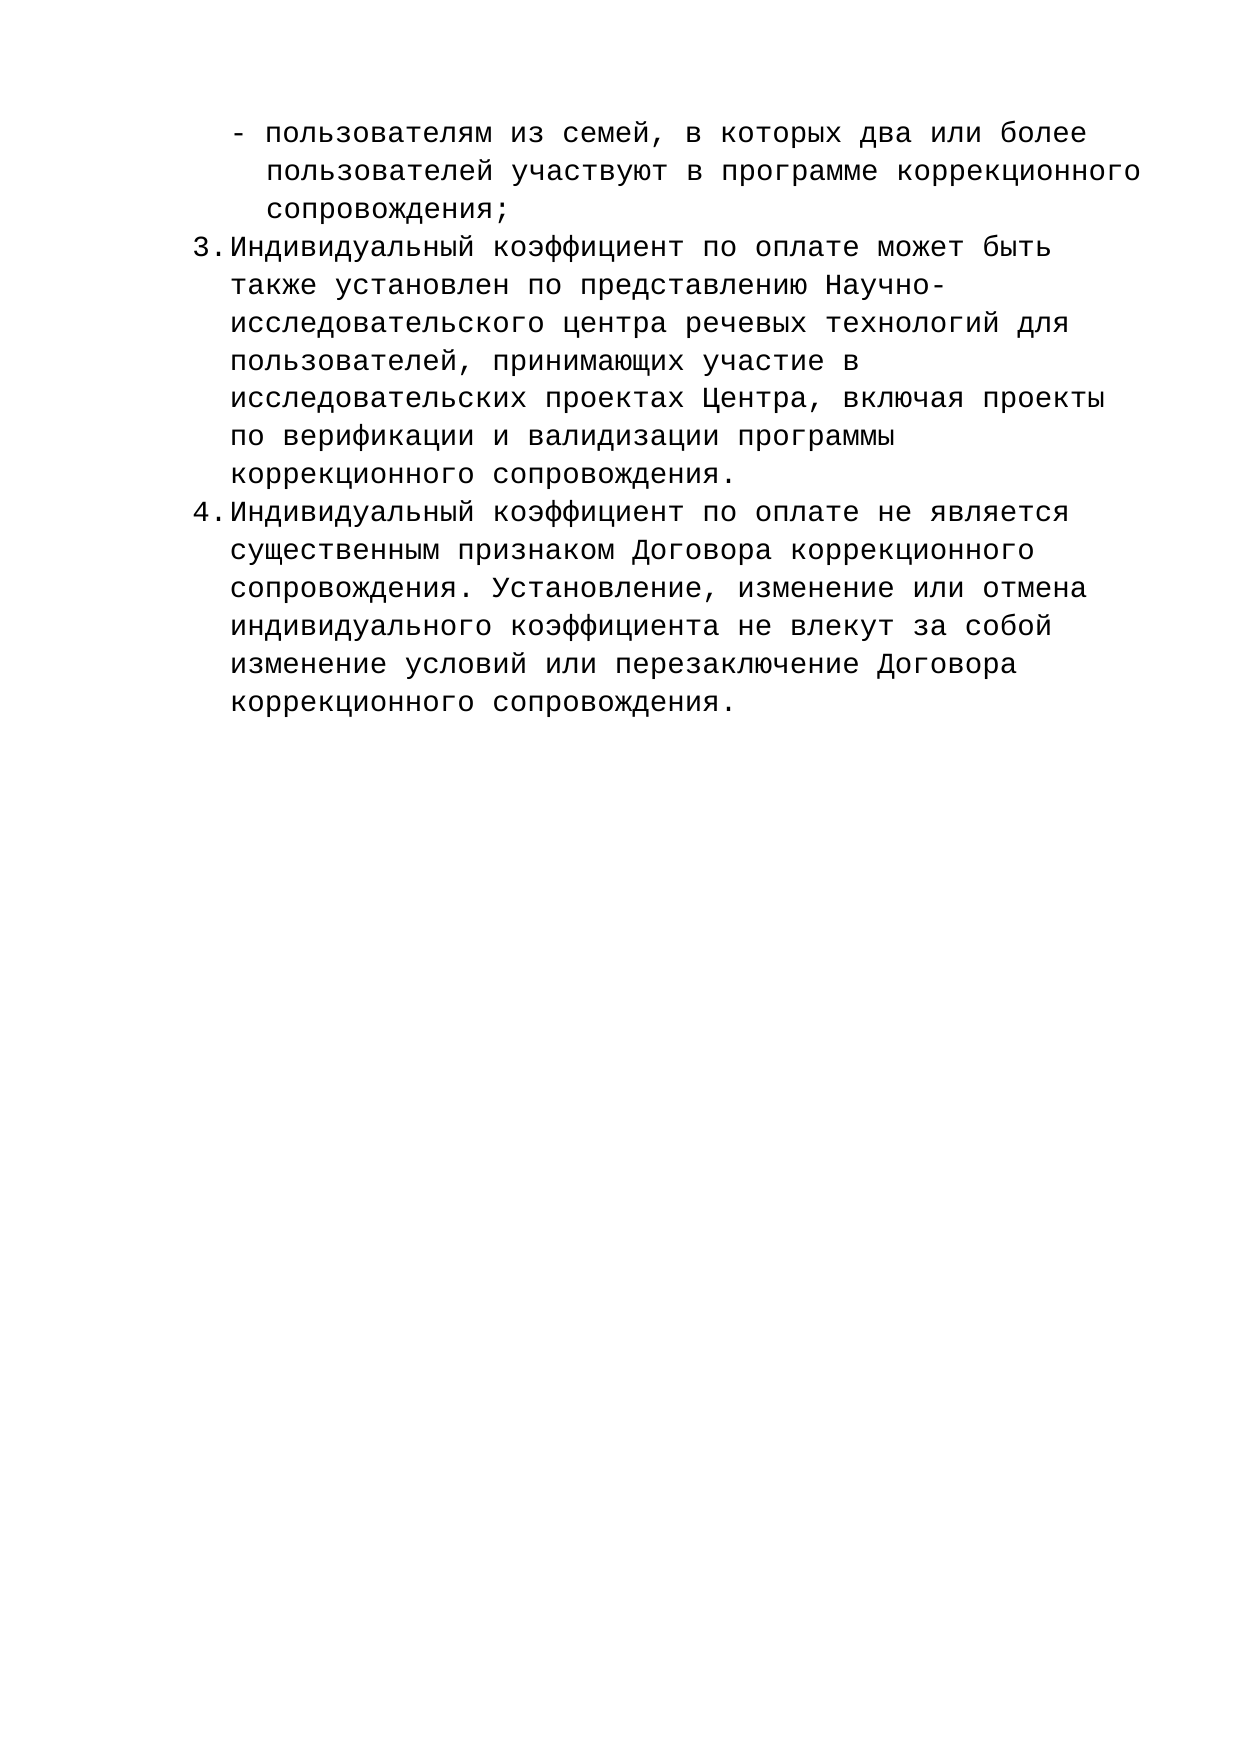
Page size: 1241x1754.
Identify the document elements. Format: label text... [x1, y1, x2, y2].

list Индивидуальный коэффициент по оплате не является существенным признаком Договора коррекционного сопровождения. Установление, изменение или отмена индивидуального коэффициента не влекут за собой изменение условий или перезаключение Договора коррекционного сопровождения. [192, 497, 1152, 720]
list - пользователям из семей, в которых два или более пользователей участвуют в программе коррекционного сопровождения; [229, 118, 1152, 227]
list Индивидуальный коэффициент по оплате может быть также установлен по представлению Научно-исследовательского центра речевых технологий для пользователей, принимающих участие в исследовательских проектах Центра, включая проекты по верификации и валидизации программы коррекционного сопровождения. [192, 232, 1152, 492]
